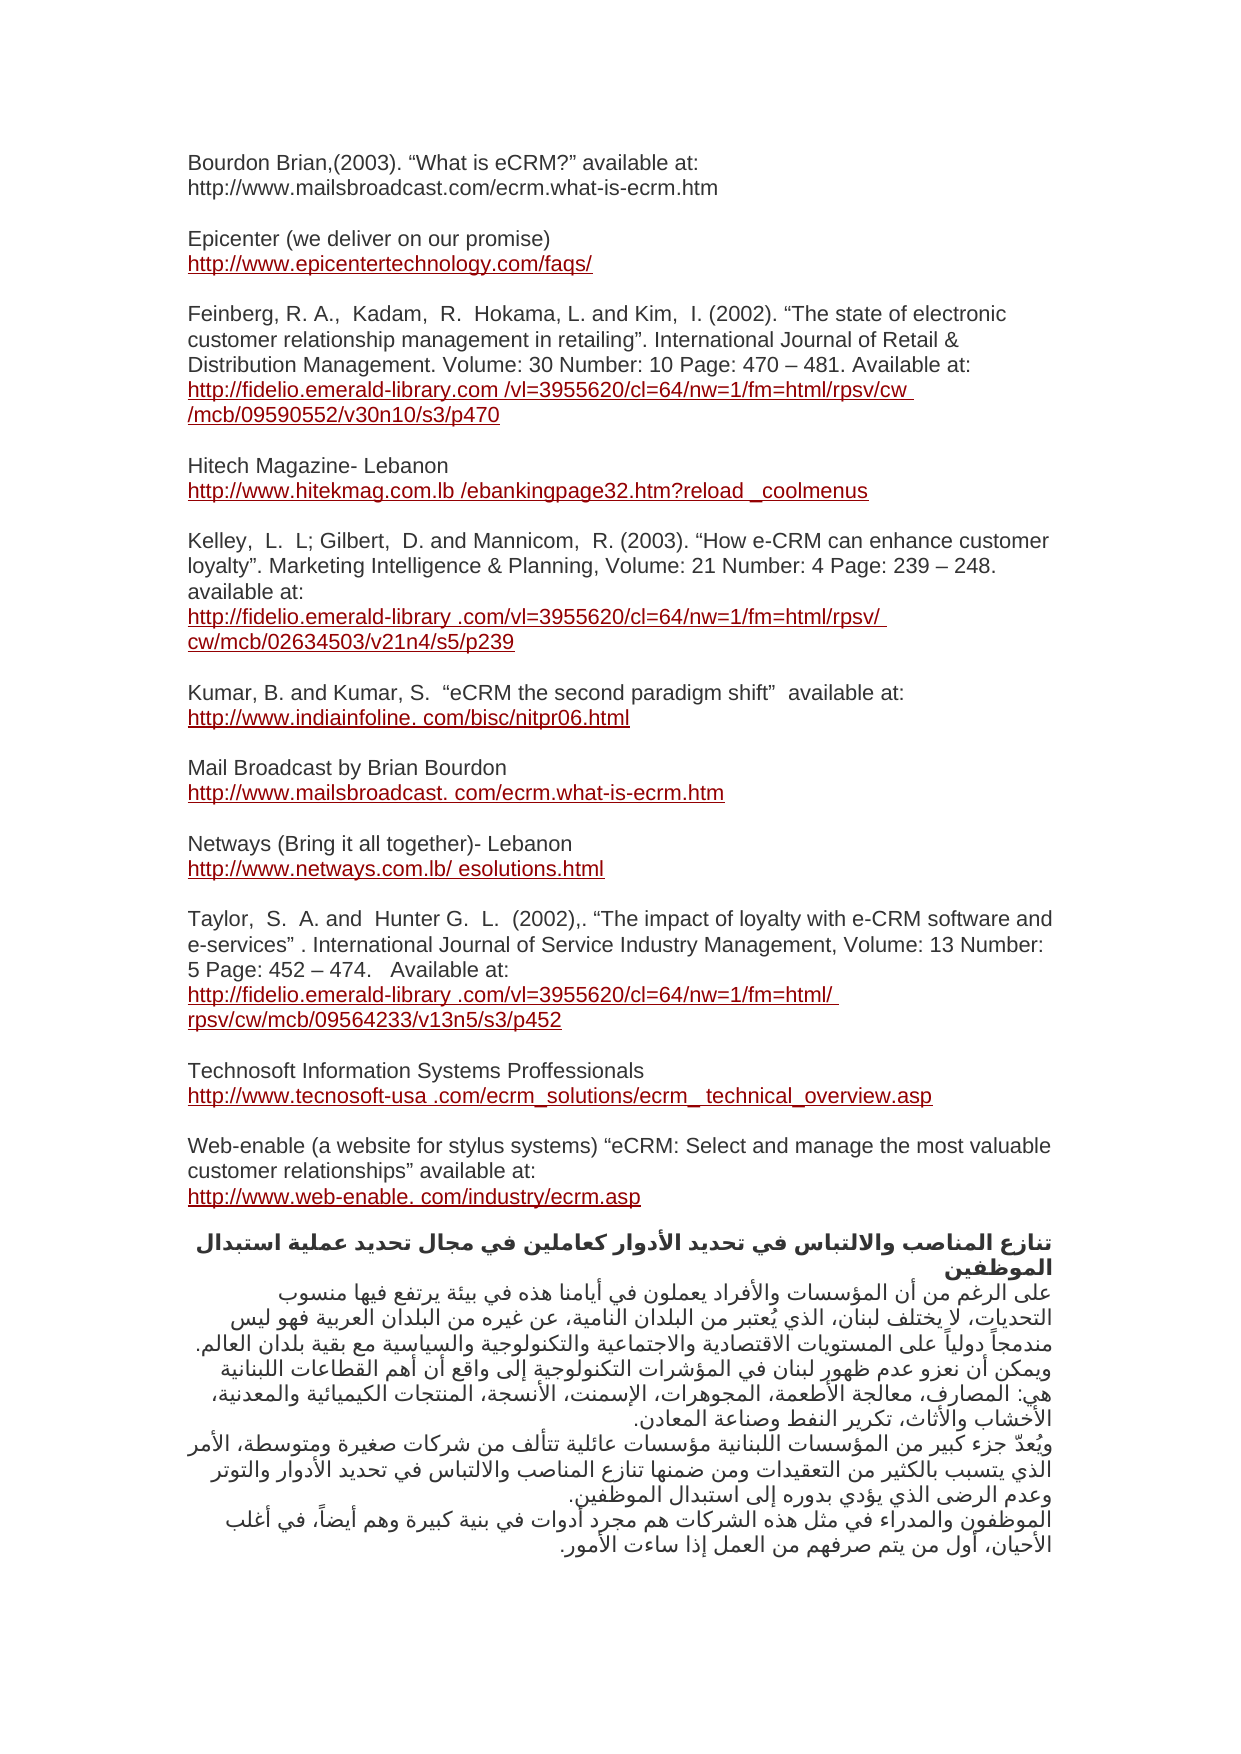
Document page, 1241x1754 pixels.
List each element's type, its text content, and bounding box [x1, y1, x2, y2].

text http://www.tecnosoft-usa .com/ecrm_solutions/ecrm_ technical_overview.asp [187, 1083, 1053, 1108]
text http://fidelio.emerald-library.com /vl=3955620/cl=64/nw=1/fm=html/rpsv/cw /mcb/09590552/v30n10/s3/p470 [187, 377, 1053, 427]
text Hitech Magazine- Lebanon [187, 452, 1053, 478]
text http://www.mailsbroadcast.com/ecrm.what-is-ecrm.htm [187, 175, 1053, 200]
text على الرغم من أن المؤسسات والأفراد يعملون في أيامنا هذه في بيئة يرتفع فيها منسوب التحديات، لا يختلف لبنان، الذي يُعتبر من البلدان النامية، عن غيره من البلدان العربية فهو ليس مندمجاً دولياً على المستويات الاقتصادية والاجتماعية والتكنولوجية والسياسية مع بقية بلدان العالم. ويمكن أن نعزو عدم ظهور لبنان في المؤشرات التكنولوجية إلى واقع أن أهم القطاعات اللبنانية هي: المصارف، معالجة الأطعمة، المجوهرات، الإسمنت، الأنسجة، المنتجات الكيميائية والمعدنية، الأخشاب والأثاث، تكرير النفط وصناعة المعادن. [187, 1280, 1053, 1431]
text http://www.web-enable. com/industry/ecrm.asp [187, 1183, 1053, 1209]
text Mail Broadcast by Brian Bourdon [187, 755, 1053, 780]
text تنازع المناصب والالتباس في تحديد الأدوار كعاملين في مجال تحديد عملية استبدال الموظفين [187, 1229, 1053, 1280]
text http://www.hitekmag.com.lb /ebankingpage32.htm?reload _coolmenus [187, 478, 1053, 503]
text Kelley, L. L; Gilbert, D. and Mannicom, R. (2003). “How e-CRM can enhance customer loyalty”. Marketing Intelligence & Planning, Volume: 21 Number: 4 Page: 239 – 248. available at: [187, 528, 1053, 604]
text http://www.netways.com.lb/ esolutions.html [187, 856, 1053, 881]
text Netways (Bring it all together)- Lebanon [187, 831, 1053, 856]
text Epicenter (we deliver on our promise) [187, 226, 1053, 251]
text Taylor, S. A. and Hunter G. L. (2002),. “The impact of loyalty with e-CRM software and e-services” . International Journal of Service Industry Management, Volume: 13 Number: 5 Page: 452 – 474. Available at: [187, 906, 1053, 982]
text http://www.indiainfoline. com/bisc/nitpr06.html [187, 704, 1053, 730]
text http://fidelio.emerald-library .com/vl=3955620/cl=64/nw=1/fm=html/rpsv/ cw/mcb/02634503/v21n4/s5/p239 [187, 604, 1053, 654]
text http://fidelio.emerald-library .com/vl=3955620/cl=64/nw=1/fm=html/ rpsv/cw/mcb/09564233/v13n5/s3/p452 [187, 982, 1053, 1032]
text http://www.mailsbroadcast. com/ecrm.what-is-ecrm.htm [187, 780, 1053, 805]
text الموظفون والمدراء في مثل هذه الشركات هم مجرد أدوات في بنية كبيرة وهم أيضاً، في أغلب الأحيان، أول من يتم صرفهم من العمل إذا ساءت الأمور. [187, 1507, 1053, 1557]
text Technosoft Information Systems Proffessionals [187, 1057, 1053, 1083]
text Web-enable (a website for stylus systems) “eCRM: Select and manage the most valuable customer relationships” available at: [187, 1133, 1053, 1183]
text Kumar, B. and Kumar, S. “eCRM the second paradigm shift” available at: [187, 679, 1053, 704]
text ويُعدّ جزء كبير من المؤسسات اللبنانية مؤسسات عائلية تتألف من شركات صغيرة ومتوسطة، الأمر الذي يتسبب بالكثير من التعقيدات ومن ضمنها تنازع المناصب والالتباس في تحديد الأدوار والتوتر وعدم الرضى الذي يؤدي بدوره إلى استبدال الموظفين. [187, 1431, 1053, 1507]
text http://www.epicentertechnology.com/faqs/ [187, 251, 1053, 276]
text Feinberg, R. A., Kadam, R. Hokama, L. and Kim, I. (2002). “The state of electronic customer relationship management in retailing”. International Journal of Retail & Distribution Management. Volume: 30 Number: 10 Page: 470 – 481. Available at: [187, 301, 1053, 377]
text Bourdon Brian,(2003). “What is eCRM?” available at: [187, 150, 1053, 175]
